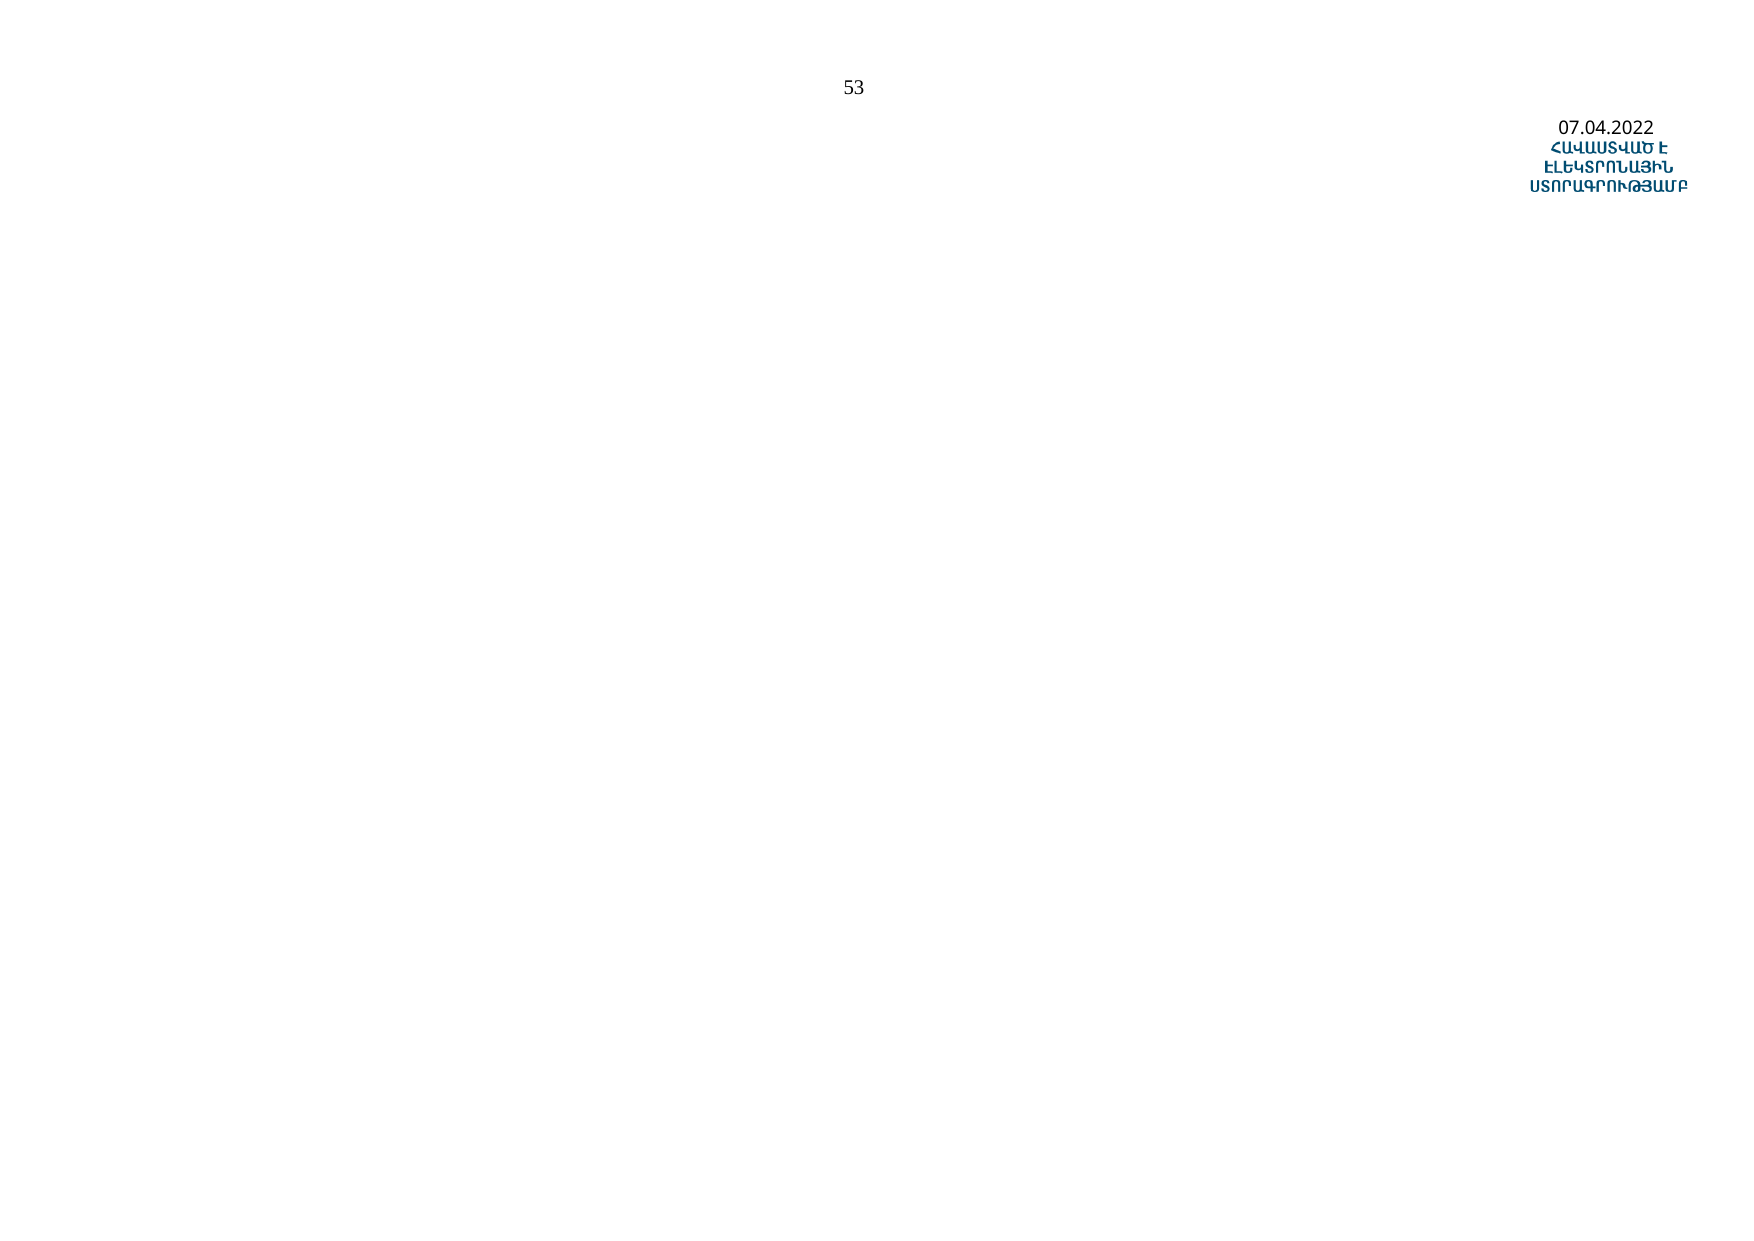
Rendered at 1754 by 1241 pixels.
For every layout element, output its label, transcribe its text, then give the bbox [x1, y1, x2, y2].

picture [1682, 182, 1688, 192]
picture [1530, 141, 1688, 192]
text 07.04.2022 [75, 114, 1654, 140]
picture [1641, 187, 1649, 192]
